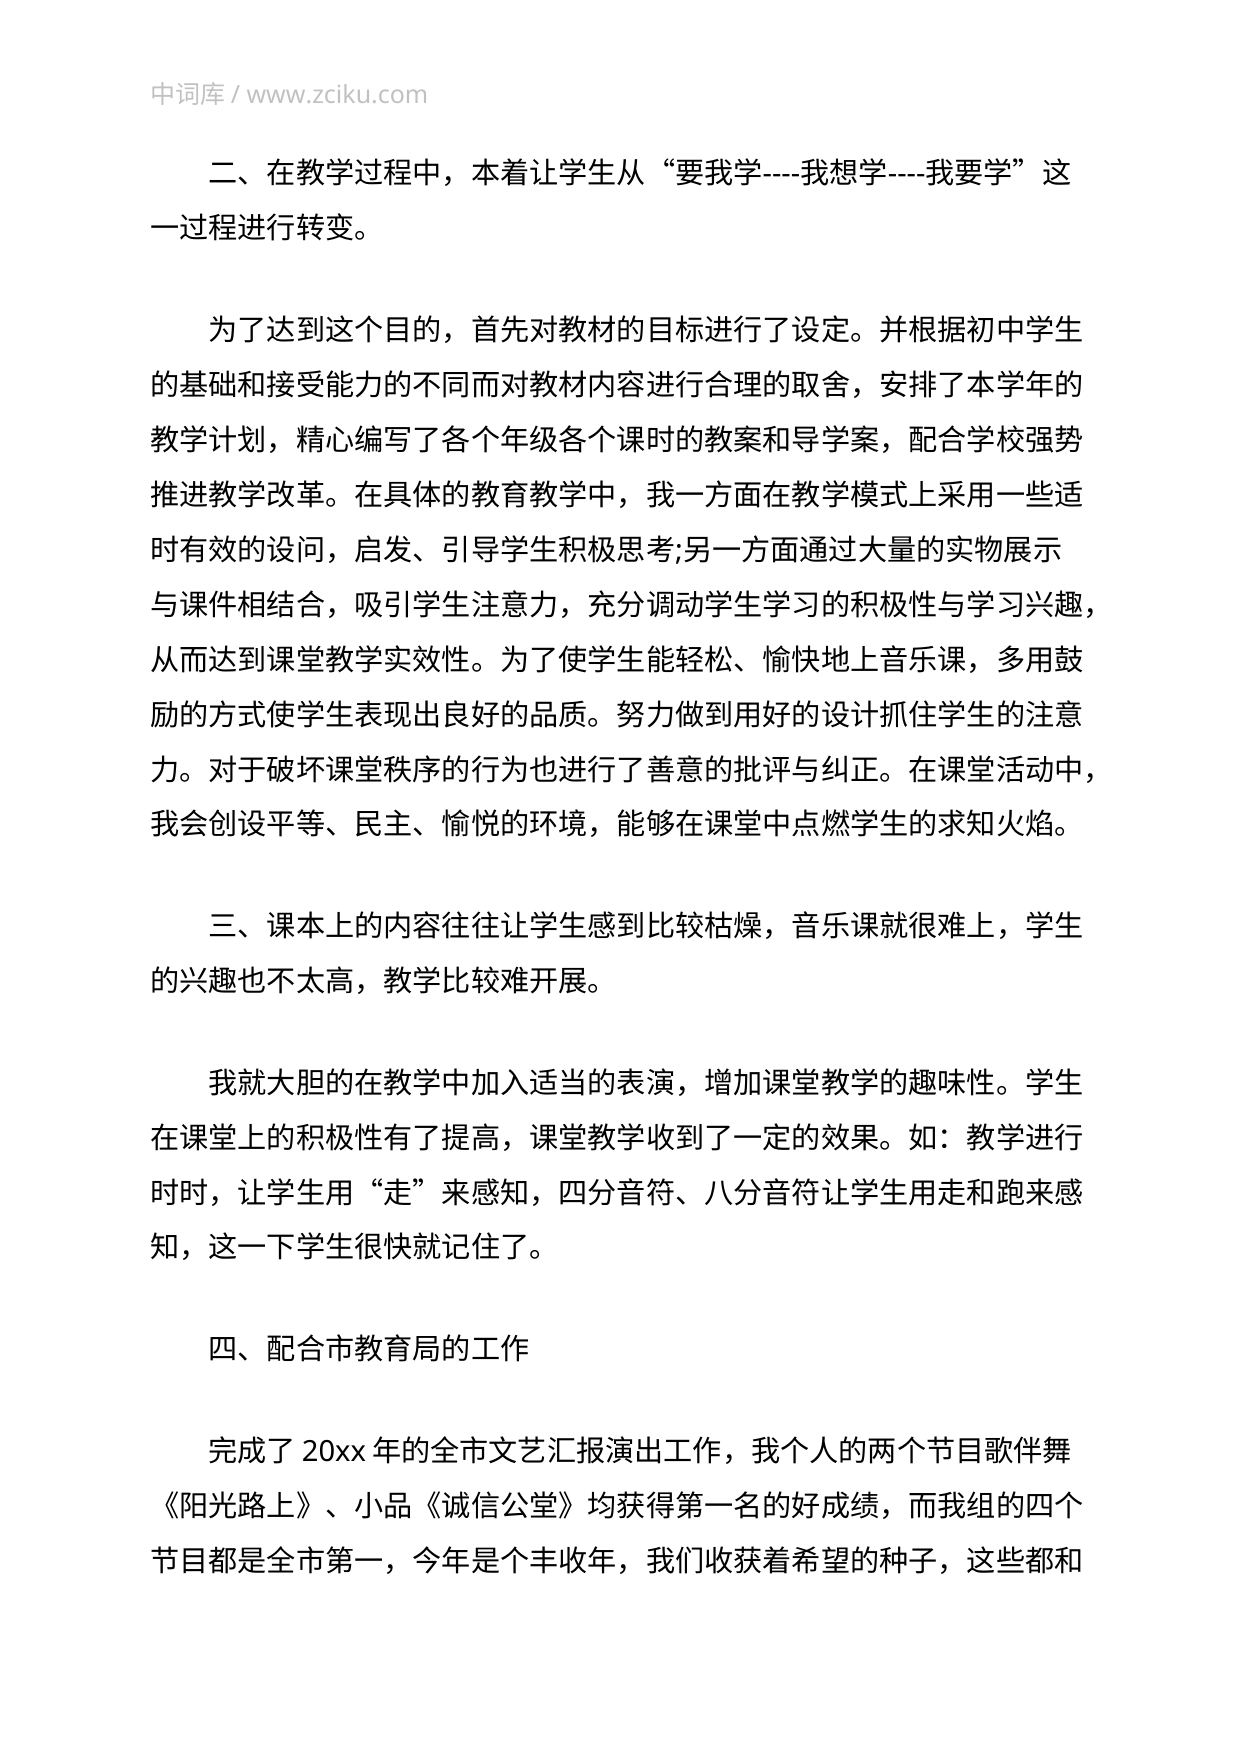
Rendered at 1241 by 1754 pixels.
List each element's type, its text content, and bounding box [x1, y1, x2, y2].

text 为了达到这个目的，首先对教材的目标进行了设定。并根据初中学生的基础和接受能力的不同而对教材内容进行合理的取舍，安排了本学年的教学计划，精心编写了各个年级各个课时的教案和导学案，配合学校强势推进教学改革。在具体的教育教学中，我一方面在教学模式上采用一些适时有效的设问，启发、引导学生积极思考;另一方面通过大量的实物展示与课件相结合，吸引学生注意力，充分调动学生学习的积极性与学习兴趣，从而达到课堂教学实效性。为了使学生能轻松、愉快地上音乐课，多用鼓励的方式使学生表现出良好的品质。努力做到用好的设计抓住学生的注意力。对于破坏课堂秩序的行为也进行了善意的批评与纠正。在课堂活动中，我会创设平等、民主、愉悦的环境，能够在课堂中点燃学生的求知火焰。 [150, 307, 1090, 843]
text 二、在教学过程中，本着让学生从“要我学----我想学----我要学”这一过程进行转变。 [150, 150, 1090, 247]
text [150, 1428, 1090, 1580]
text 三、课本上的内容往往让学生感到比较枯燥，音乐课就很难上，学生的兴趣也不太高，教学比较难开展。 [150, 903, 1090, 1000]
text 四、配合市教育局的工作 [150, 1326, 1090, 1368]
text 我就大胆的在教学中加入适当的表演，增加课堂教学的趣味性。学生在课堂上的积极性有了提高，课堂教学收到了一定的效果。如：教学进行时时，让学生用“走”来感知，四分音符、八分音符让学生用走和跑来感知，这一下学生很快就记住了。 [150, 1059, 1090, 1266]
